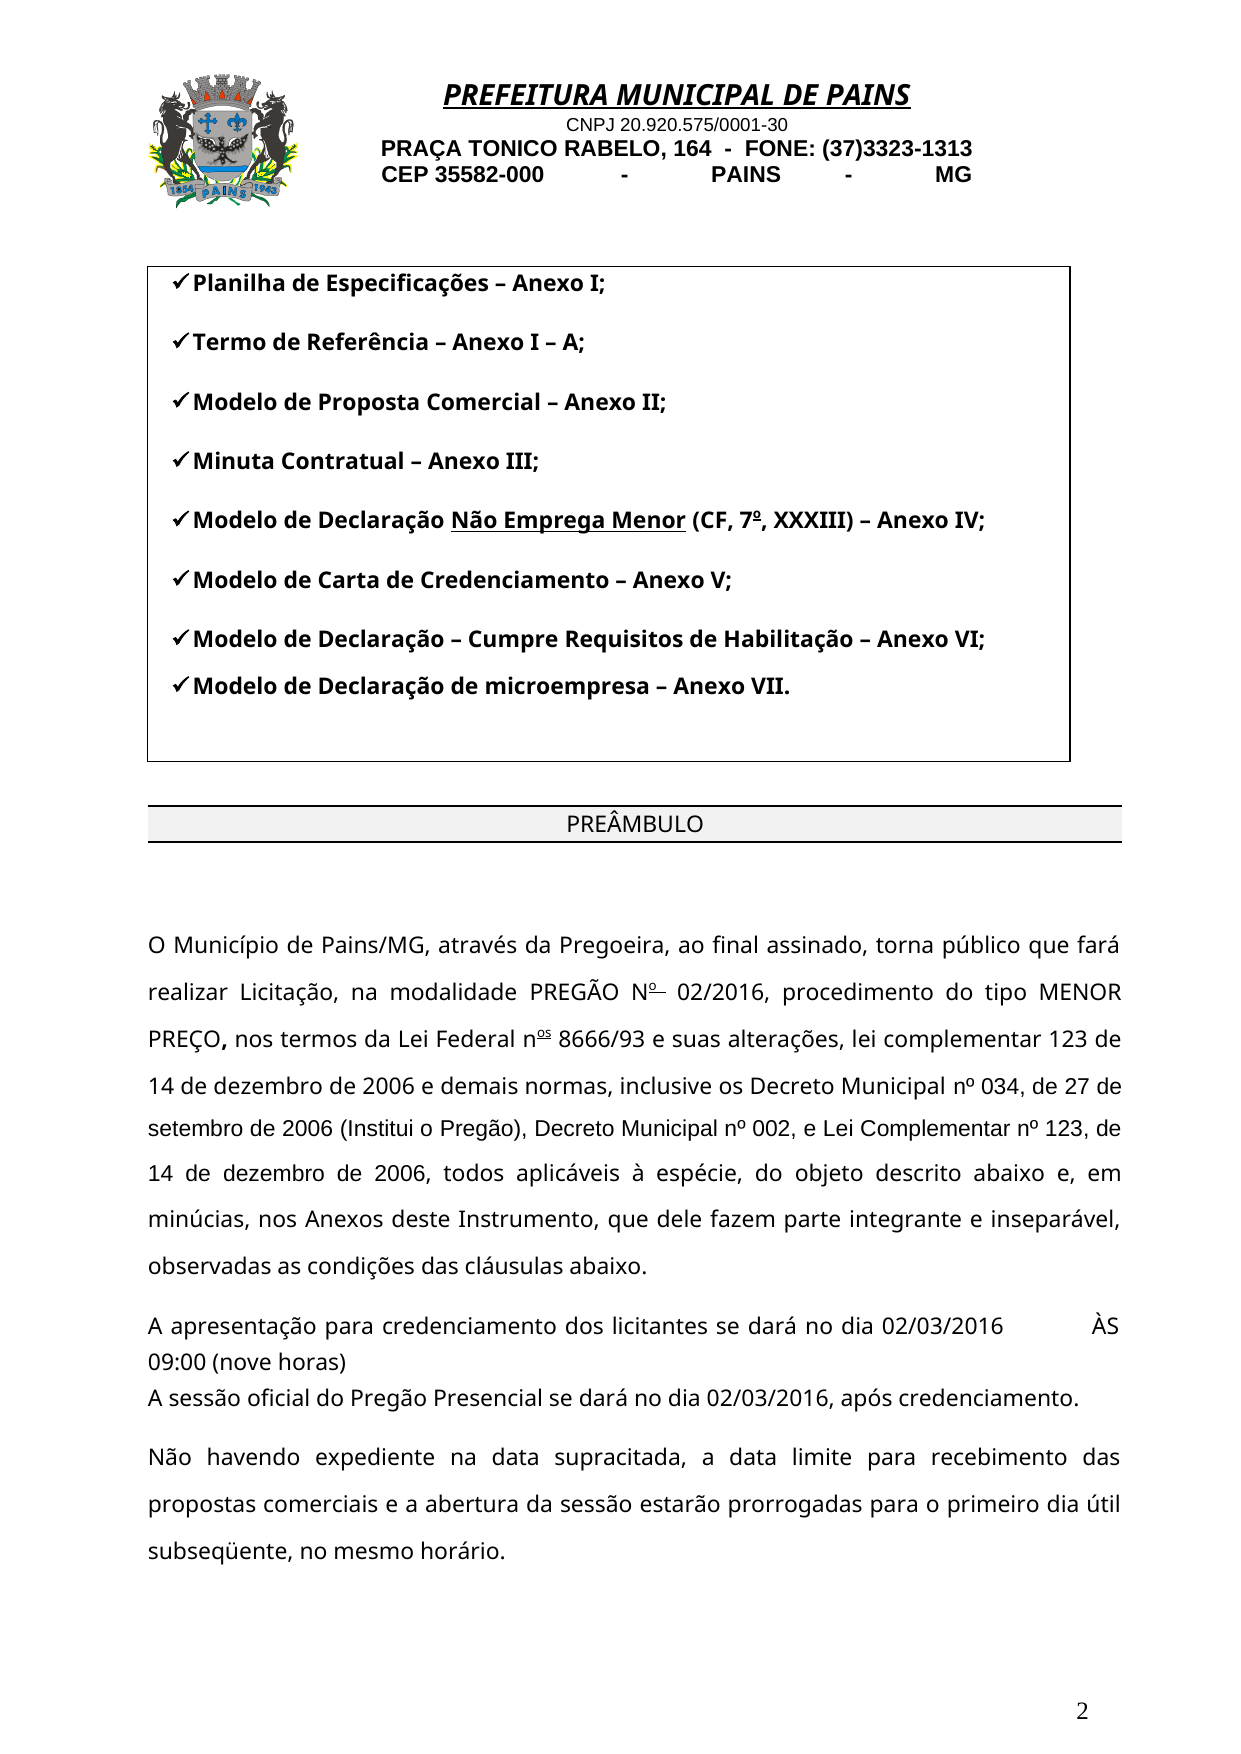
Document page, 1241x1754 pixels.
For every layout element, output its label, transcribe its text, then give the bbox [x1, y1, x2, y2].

text A sessão oficial do Pregão Presencial se dará no dia 02/03/2016, após credenciamento. [148, 1381, 1122, 1413]
text A apresentação para credenciamento dos licitantes se dará no dia 02/03/2016 ÀS 09:00 (nove horas) [148, 1309, 1122, 1377]
subtitle PREÂMBULO [148, 807, 1122, 841]
text O Município de Pains/MG, através da Pregoeira, ao final assinado, torna público que fará realizar Licitação, na modalidade PREGÃO No 02/2016, procedimento do tipo MENOR PREÇO, nos termos da Lei Federal nos 8666/93 e suas alterações, lei complementar 123 de 14 de dezembro de 2006 e demais normas, inclusive os Decreto Municipal nº 034, de 27 de setembro de 2006 (Institui o Pregão), Decreto Municipal nº 002, e Lei Complementar nº 123, de 14 de dezembro de 2006, todos aplicáveis à espécie, do objeto descrito abaixo e, em minúcias, nos Anexos deste Instrumento, que dele fazem parte integrante e inseparável, observadas as condições das cláusulas abaixo. [148, 929, 1122, 1281]
text Não havendo expediente na data supracitada, a data limite para recebimento das propostas comerciais e a abertura da sessão estarão prorrogadas para o primeiro dia útil subseqüente, no mesmo horário. [148, 1441, 1122, 1566]
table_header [148, 267, 1069, 761]
